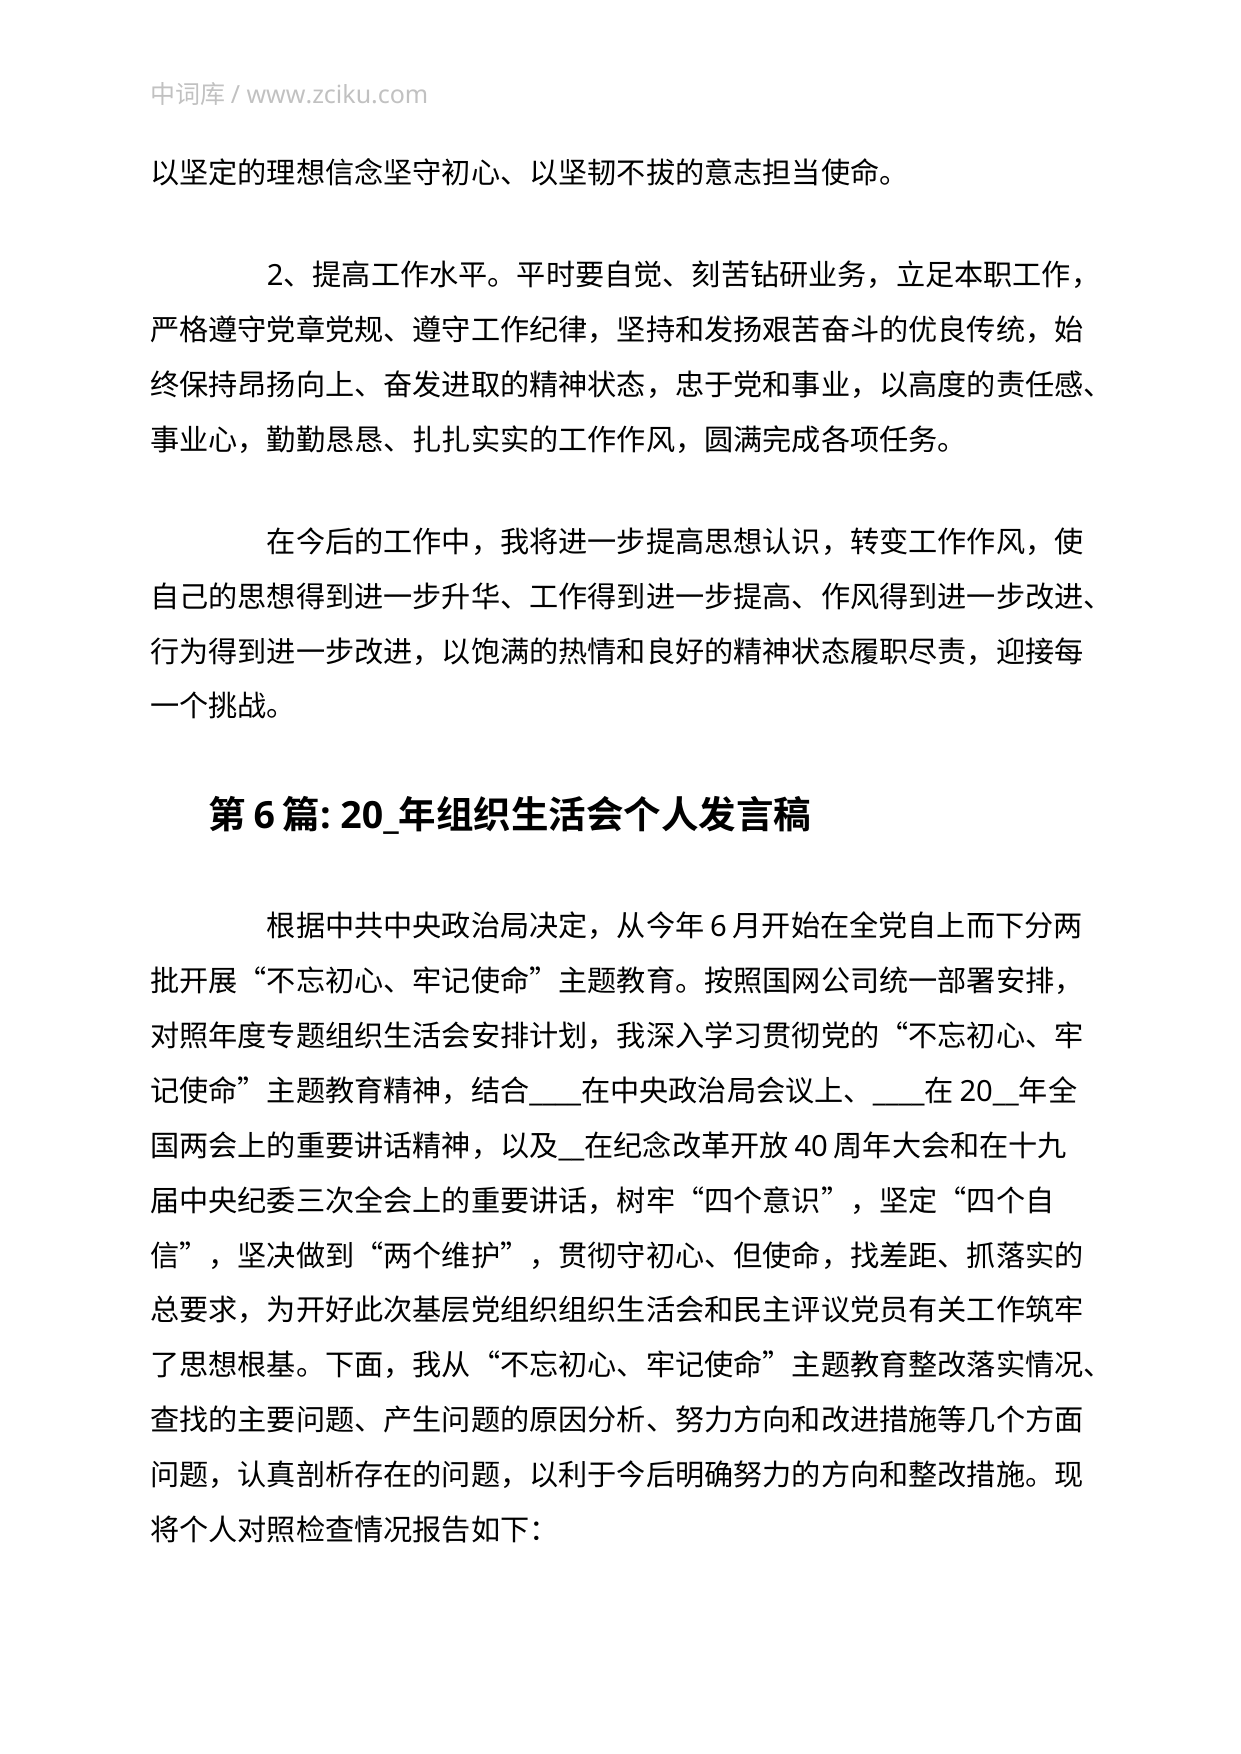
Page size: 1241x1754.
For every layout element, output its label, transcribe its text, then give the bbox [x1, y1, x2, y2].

text 根据中共中央政治局决定，从今年6月开始在全党自上而下分两批开展“不忘初心、牢记使命”主题教育。按照国网公司统一部署安排，对照年度专题组织生活会安排计划，我深入学习贯彻党的“不忘初心、牢记使命”主题教育精神，结合____在中央政治局会议上、____在20__年全国两会上的重要讲话精神，以及__在纪念改革开放40周年大会和在十九届中央纪委三次全会上的重要讲话，树牢“四个意识”，坚定“四个自信”，坚决做到“两个维护”，贯彻守初心、但使命，找差距、抓落实的总要求，为开好此次基层党组织组织生活会和民主评议党员有关工作筑牢了思想根基。下面，我从“不忘初心、牢记使命”主题教育整改落实情况、查找的主要问题、产生问题的原因分析、努力方向和改进措施等几个方面问题，认真剖析存在的问题，以利于今后明确努力的方向和整改措施。现将个人对照检查情况报告如下： [150, 902, 1090, 1549]
text 第6篇: 20_年组织生活会个人发言稿 [150, 785, 1090, 839]
text 在今后的工作中，我将进一步提高思想认识，转变工作作风，使自己的思想得到进一步升华、工作得到进一步提高、作风得到进一步改进、行为得到进一步改进，以饱满的热情和良好的精神状态履职尽责，迎接每一个挑战。 [150, 518, 1090, 725]
text 2、提高工作水平。平时要自觉、刻苦钻研业务，立足本职工作，严格遵守党章党规、遵守工作纪律，坚持和发扬艰苦奋斗的优良传统，始终保持昂扬向上、奋发进取的精神状态，忠于党和事业，以高度的责任感、事业心，勤勤恳恳、扎扎实实的工作作风，圆满完成各项任务。 [150, 252, 1090, 459]
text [150, 150, 1090, 192]
